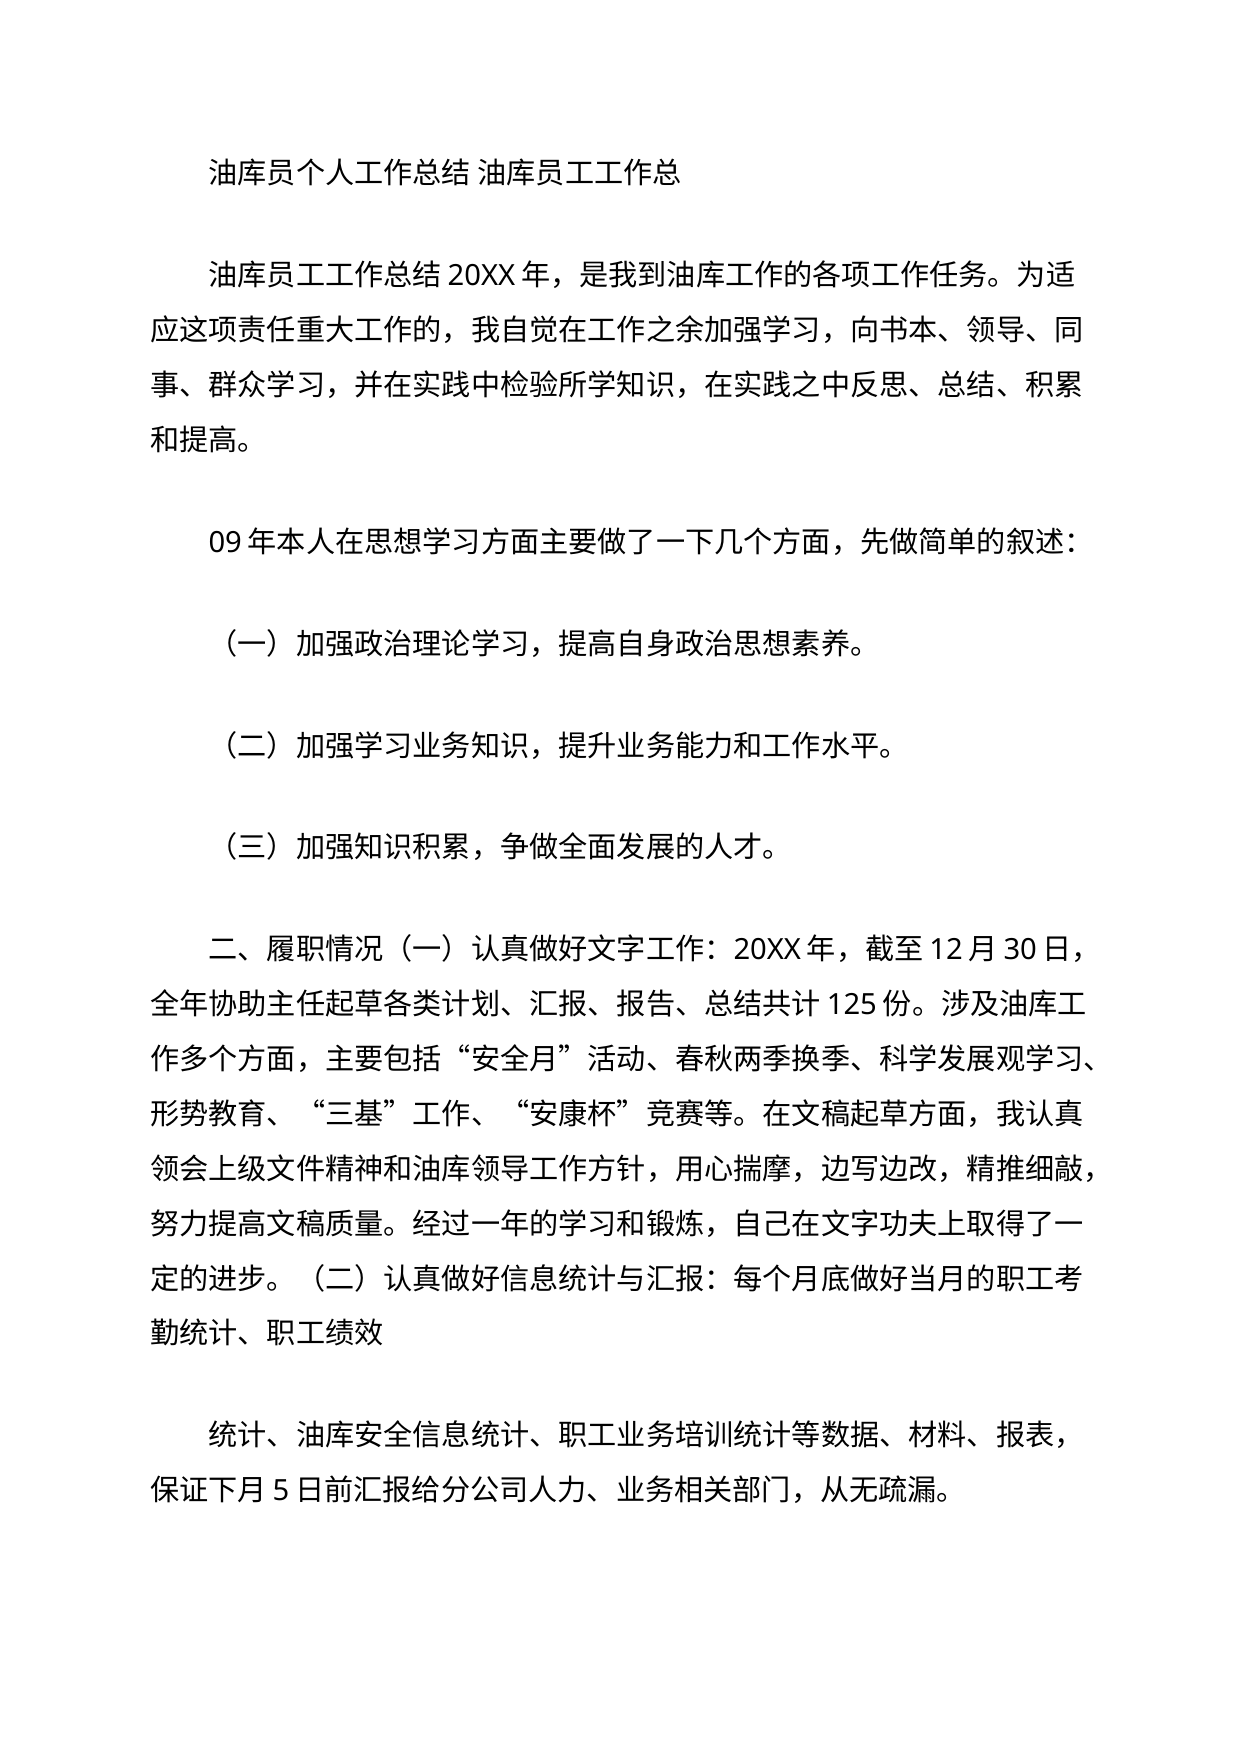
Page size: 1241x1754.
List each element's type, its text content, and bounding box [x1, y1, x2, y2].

text 09年本人在思想学习方面主要做了一下几个方面，先做简单的叙述： [150, 518, 1090, 561]
text （三）加强知识积累，争做全面发展的人才。 [150, 824, 1090, 866]
text 油库员工工作总结20XX年，是我到油库工作的各项工作任务。为适应这项责任重大工作的，我自觉在工作之余加强学习，向书本、领导、同事、群众学习，并在实践中检验所学知识，在实践之中反思、总结、积累和提高。 [150, 252, 1090, 459]
text （一）加强政治理论学习，提高自身政治思想素养。 [150, 620, 1090, 663]
text 统计、油库安全信息统计、职工业务培训统计等数据、材料、报表，保证下月5日前汇报给分公司人力、业务相关部门，从无疏漏。 [150, 1412, 1090, 1509]
text （二）加强学习业务知识，提升业务能力和工作水平。 [150, 722, 1090, 764]
text 油库员个人工作总结 油库员工工作总 [150, 150, 1090, 192]
text 二、履职情况（一）认真做好文字工作：20XX年，截至12月30日，全年协助主任起草各类计划、汇报、报告、总结共计125份。涉及油库工作多个方面，主要包括“安全月”活动、春秋两季换季、科学发展观学习、形势教育、“三基”工作、“安康杯”竞赛等。在文稿起草方面，我认真领会上级文件精神和油库领导工作方针，用心揣摩，边写边改，精推细敲，努力提高文稿质量。经过一年的学习和锻炼，自己在文字功夫上取得了一定的进步。（二）认真做好信息统计与汇报：每个月底做好当月的职工考勤统计、职工绩效 [150, 926, 1090, 1352]
